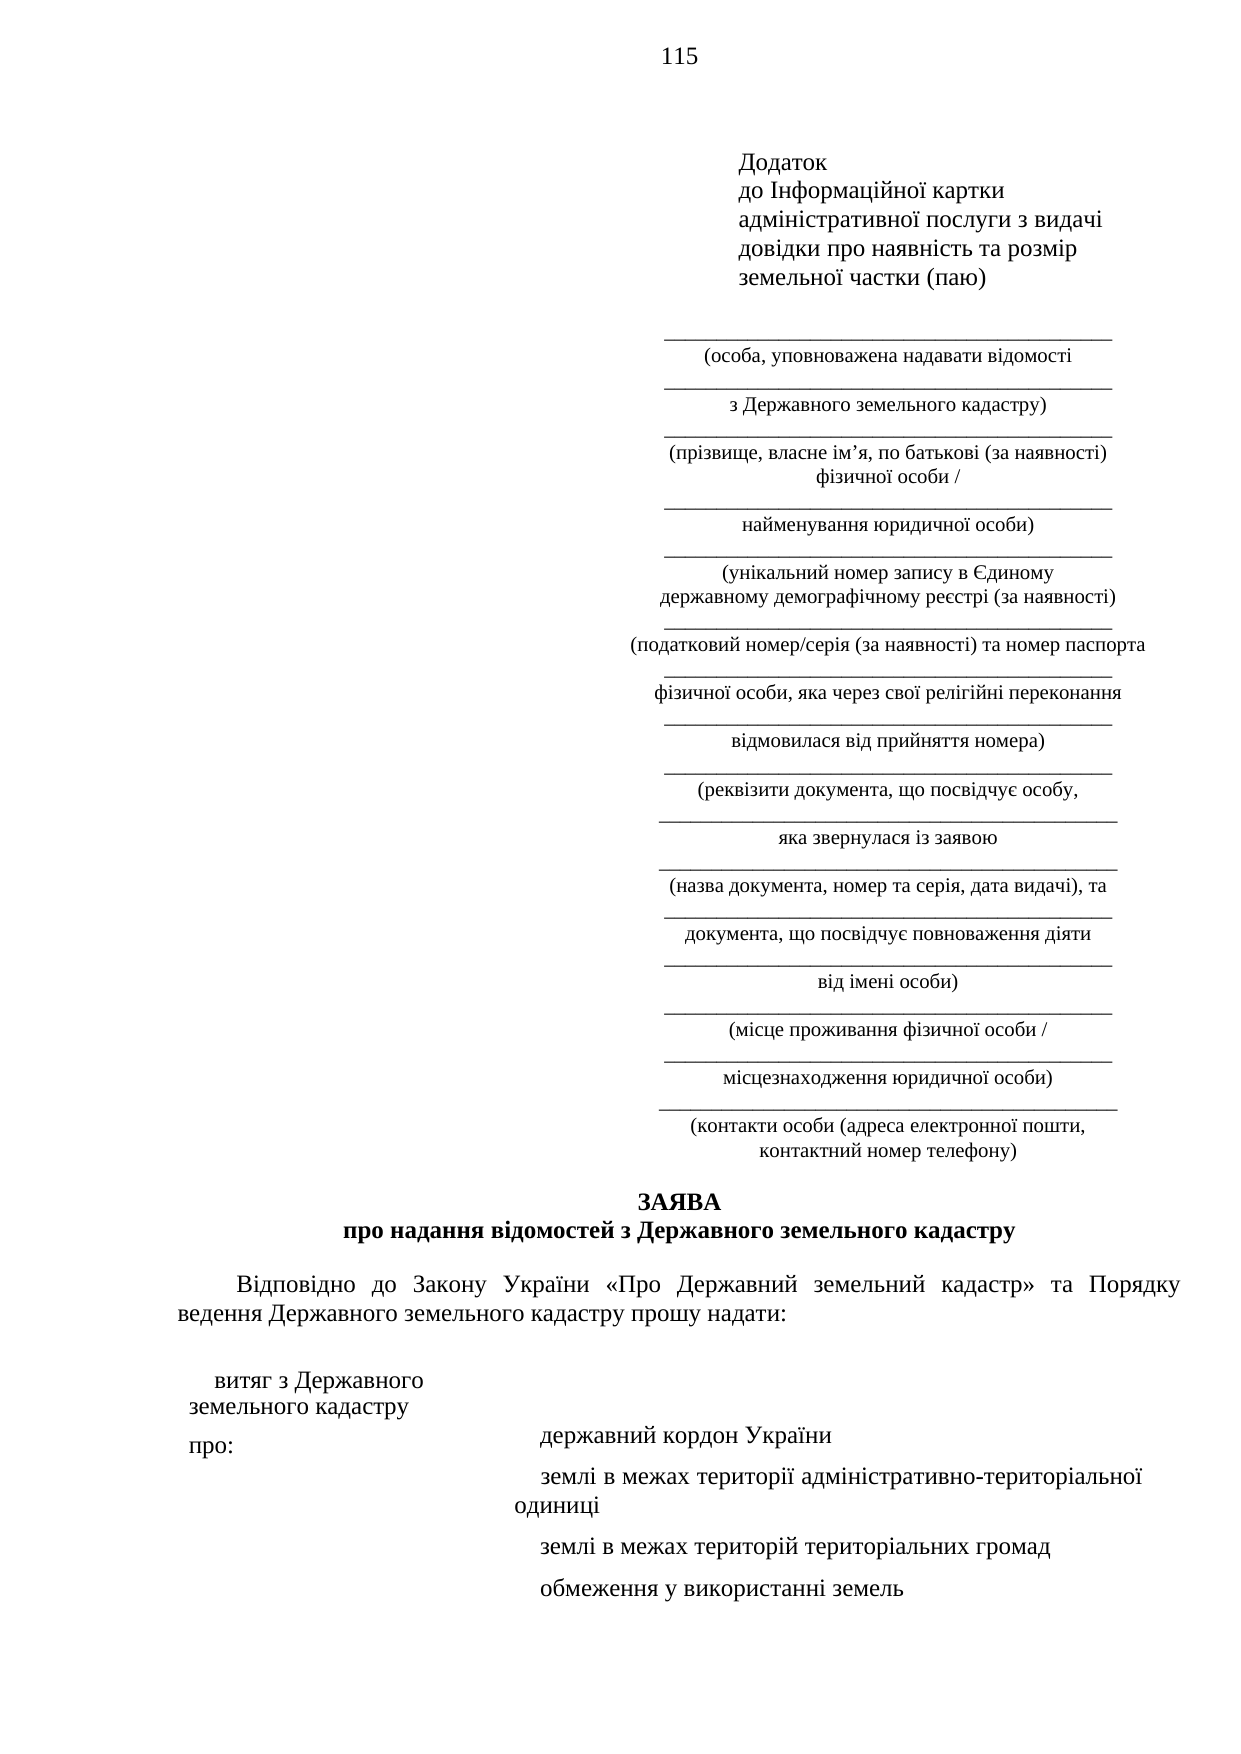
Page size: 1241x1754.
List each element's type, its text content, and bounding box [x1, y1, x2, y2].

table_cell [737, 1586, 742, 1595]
text Додаток [738, 147, 1181, 176]
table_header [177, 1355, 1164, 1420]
text до Інформаційної картки адміністративної послуги з видачі довідки про наявність та розмір земельної частки (паю) [738, 176, 1181, 291]
text ЗАЯВА про надання відомостей з Державного земельного кадастру [177, 1187, 1181, 1244]
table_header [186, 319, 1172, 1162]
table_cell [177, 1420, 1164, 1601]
text Відповідно до Закону України «Про Державний земельний кадастр» та Порядку ведення Державного земельного кадастру прошу надати: [177, 1269, 1181, 1327]
